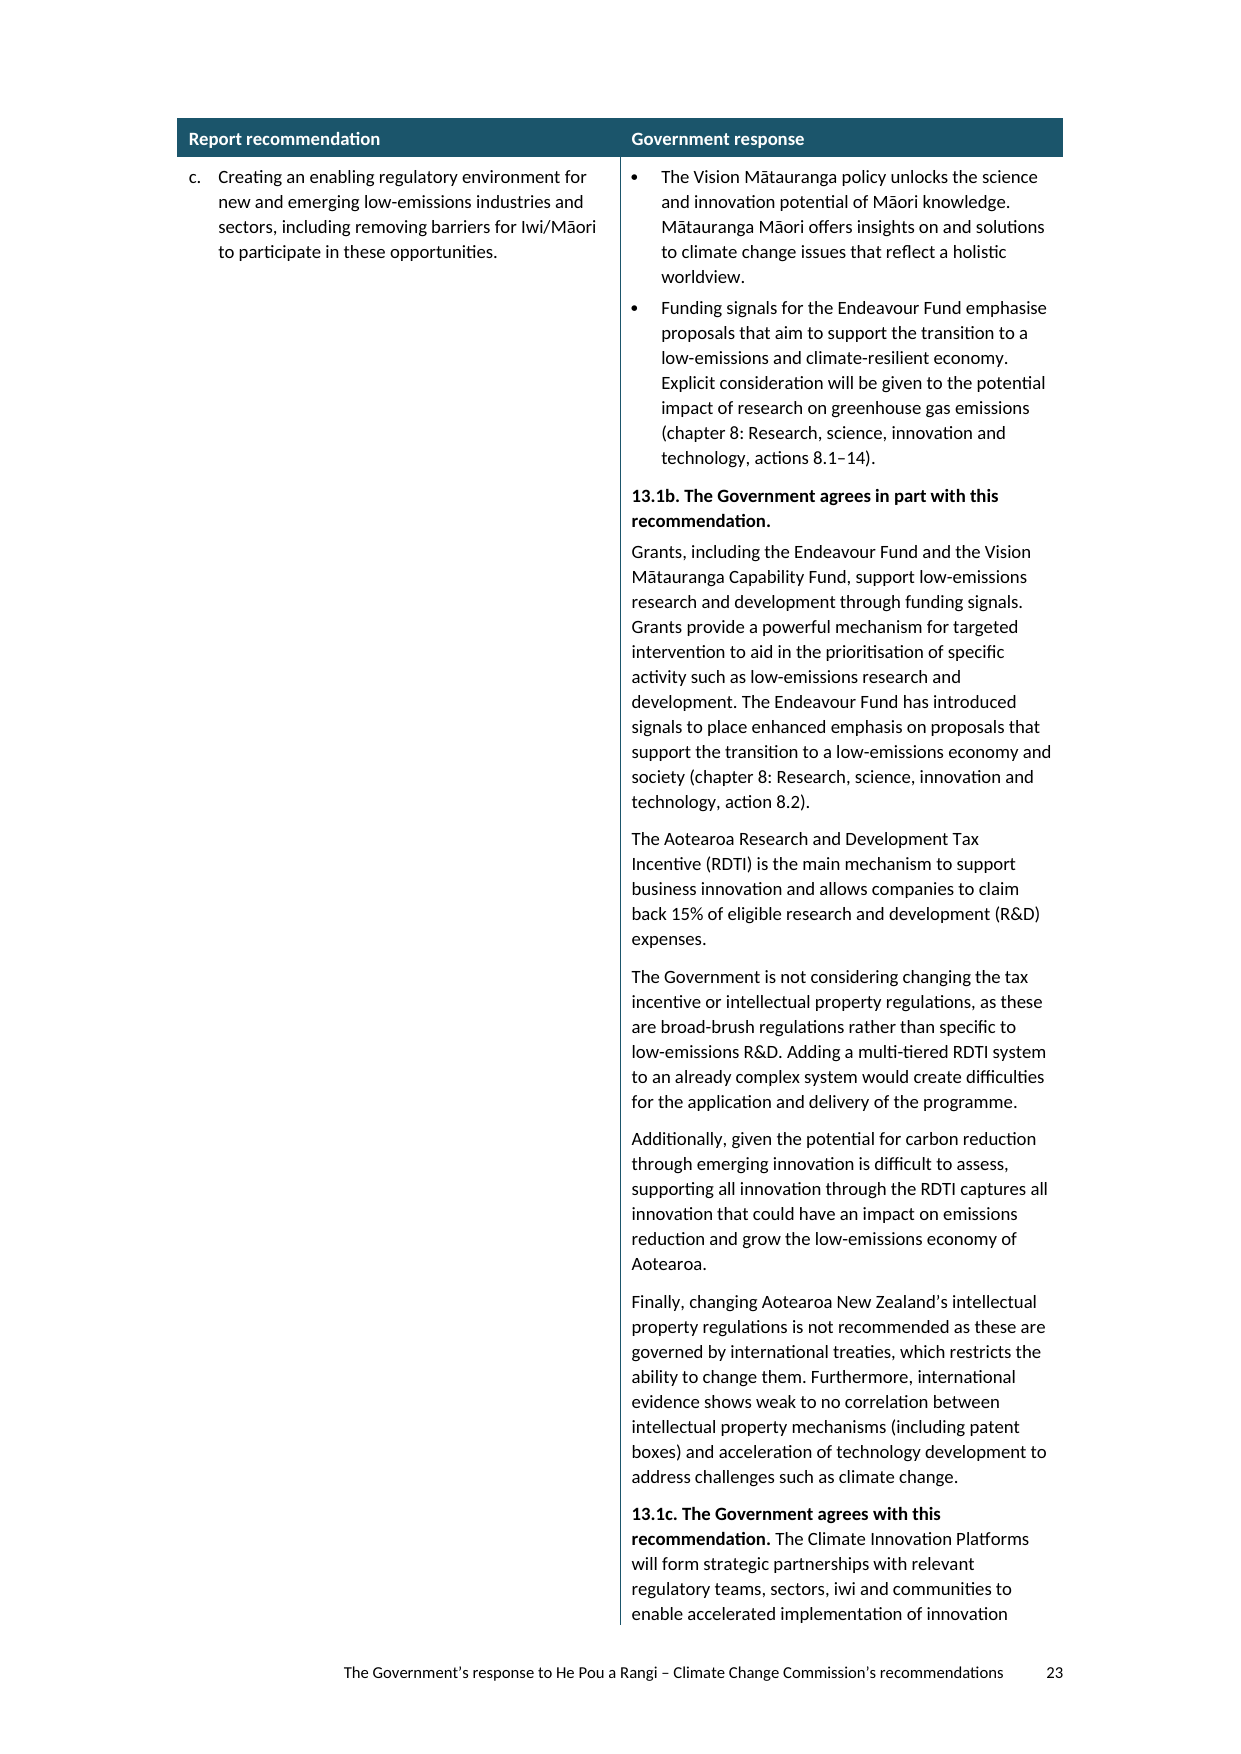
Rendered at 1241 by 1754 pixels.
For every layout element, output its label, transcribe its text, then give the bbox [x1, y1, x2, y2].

table_header Government response [621, 119, 1063, 157]
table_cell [621, 157, 1063, 1625]
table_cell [177, 157, 620, 1625]
table_header Report recommendation [177, 119, 620, 157]
